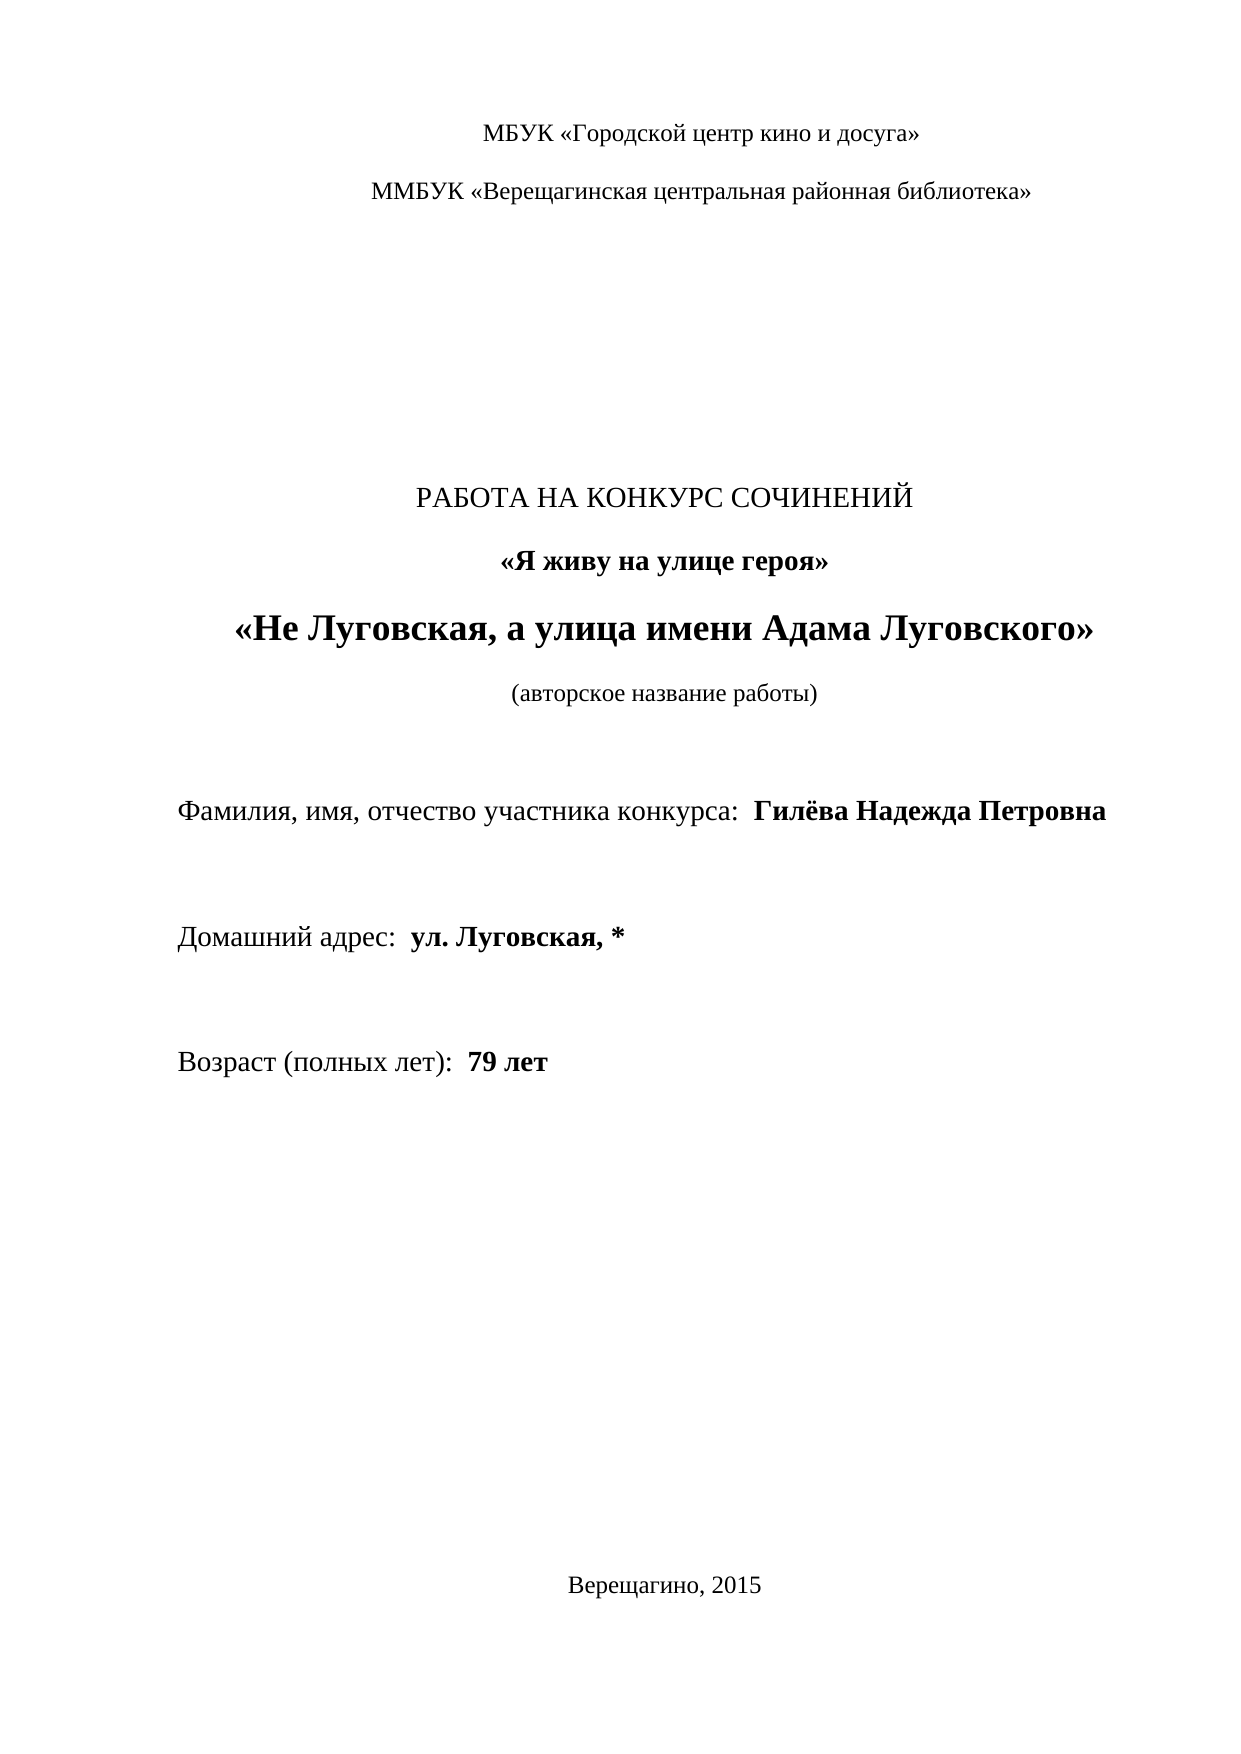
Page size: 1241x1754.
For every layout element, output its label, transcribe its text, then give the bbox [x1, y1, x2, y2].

text Домашний адрес: ул. Луговская, * [177, 919, 1152, 952]
text РАБОТА НА КОНКУРС СОЧИНЕНИЙ [177, 480, 1152, 513]
text ММБУК «Верещагинская центральная районная библиотека» [177, 176, 1152, 205]
text «Не Луговская, а улица имени Адама Луговского» [177, 605, 1152, 648]
text Фамилия, имя, отчество участника конкурса: Гилёва Надежда Петровна [177, 793, 1152, 827]
text Верещагино, 2015 [177, 1571, 1152, 1599]
text (авторское название работы) [177, 678, 1152, 706]
text МБУК «Городской центр кино и досуга» [177, 118, 1152, 147]
text «Я живу на улице героя» [177, 543, 1152, 576]
text Возраст (полных лет): 79 лет [177, 1044, 1152, 1078]
